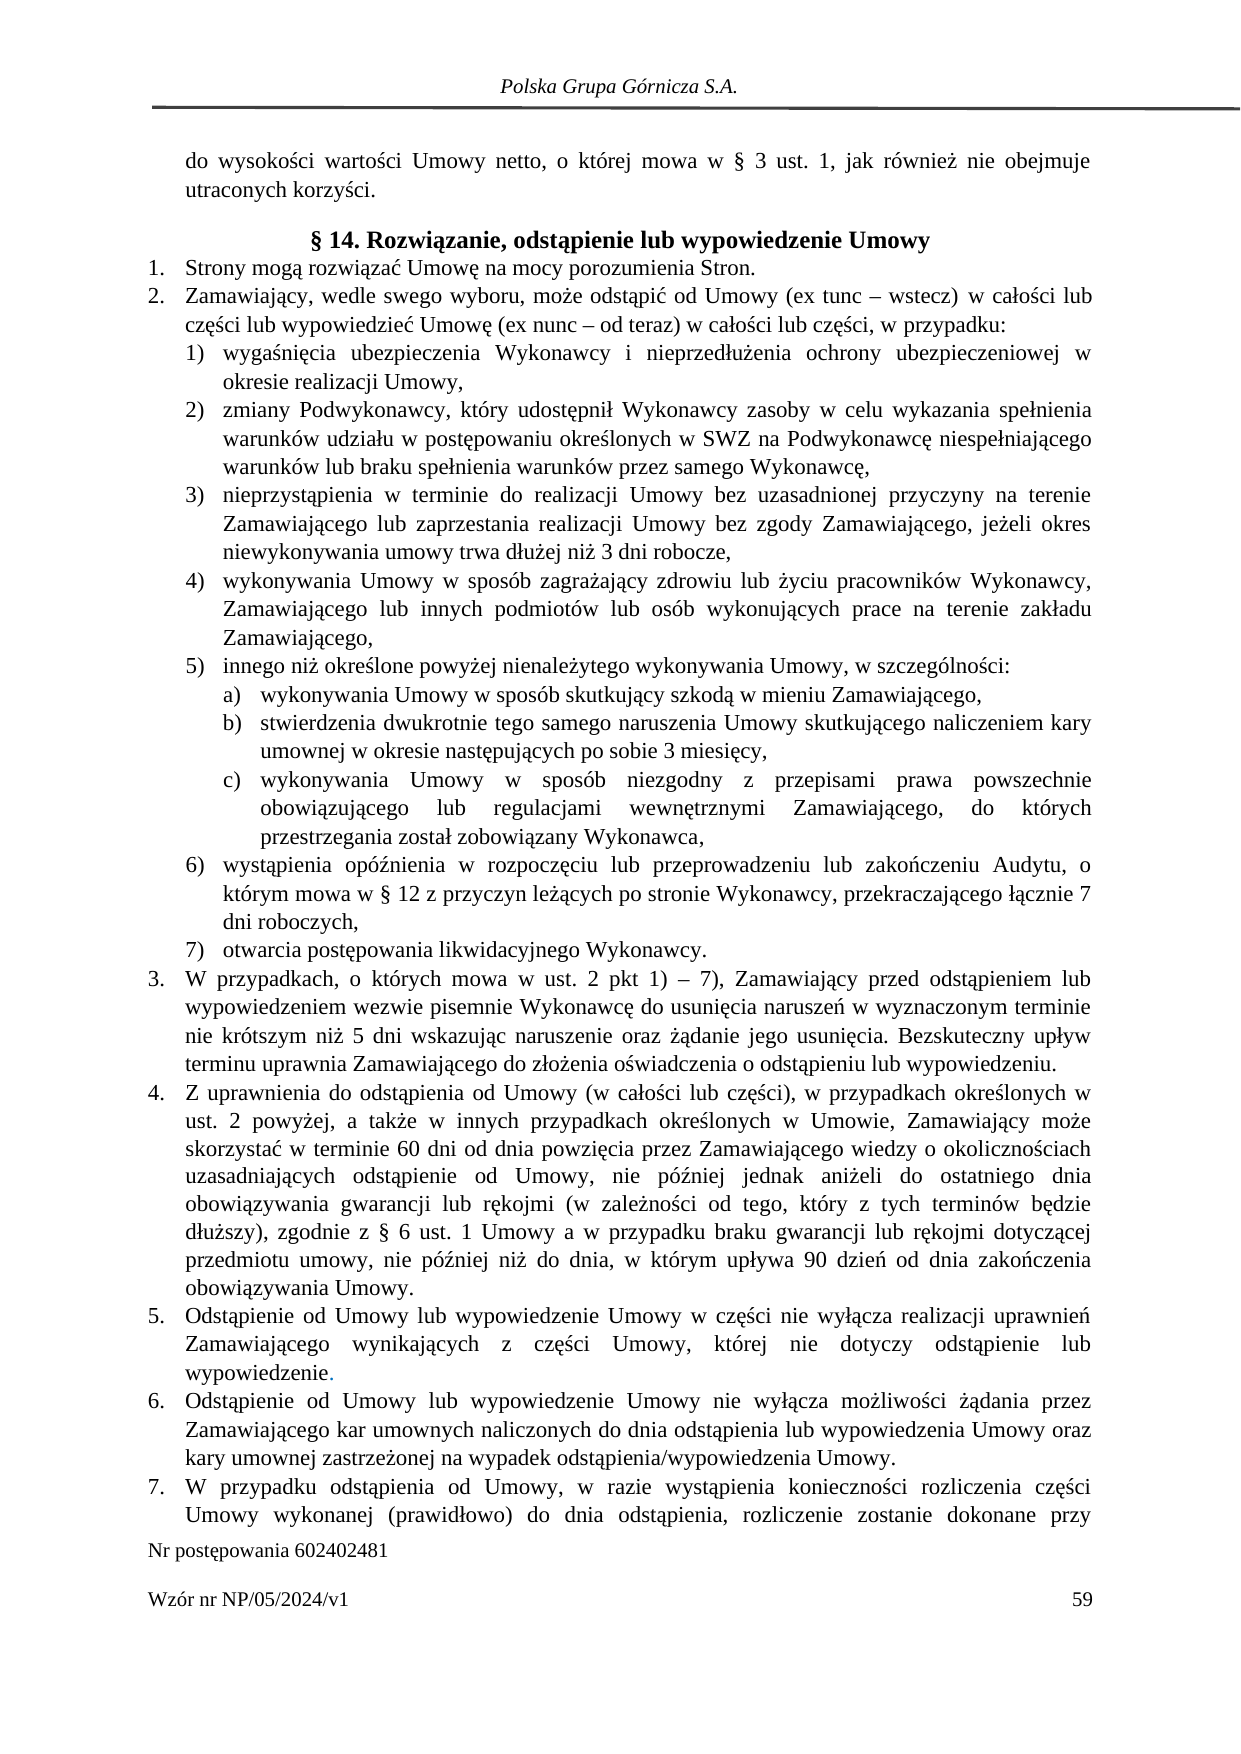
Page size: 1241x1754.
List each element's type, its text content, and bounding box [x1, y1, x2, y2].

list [148, 1473, 1093, 1527]
list W przypadkach, o których mowa w ust. 2 pkt 1) – 7), Zamawiający przed odstąpieniem lub wypowiedzeniem wezwie pisemnie Wykonawcę do usunięcia naruszeń w wyznaczonym terminie nie krótszym niż 5 dni wskazując naruszenie oraz żądanie jego usunięcia. Bezskuteczny upływ terminu uprawnia Zamawiającego do złożenia oświadczenia o odstąpieniu lub wypowiedzeniu. [148, 965, 1093, 1077]
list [148, 148, 1093, 202]
list wykonywania Umowy w sposób skutkujący szkodą w mieniu Zamawiającego, [223, 681, 1093, 707]
list Zamawiający, wedle swego wyboru, może odstąpić od Umowy (ex tunc – wstecz) w całości lub części lub wypowiedzieć Umowę (ex nunc – od teraz) w całości lub części, w przypadku: [148, 282, 1093, 337]
list innego niż określone powyżej nienależytego wykonywania Umowy, w szczególności: [185, 652, 1093, 678]
list Odstąpienie od Umowy lub wypowiedzenie Umowy w części nie wyłącza realizacji uprawnień Zamawiającego wynikających z części Umowy, której nie dotyczy odstąpienie lub wypowiedzenie. [148, 1302, 1093, 1385]
list wykonywania Umowy w sposób niezgodny z przepisami prawa powszechnie obowiązującego lub regulacjami wewnętrznymi Zamawiającego, do których przestrzegania został zobowiązany Wykonawca, [223, 766, 1093, 849]
list zmiany Podwykonawcy, który udostępnił Wykonawcy zasoby w celu wykazania spełnienia warunków udziału w postępowaniu określonych w SWZ na Podwykonawcę niespełniającego warunków lub braku spełnienia warunków przez samego Wykonawcę, [185, 396, 1093, 479]
list Odstąpienie od Umowy lub wypowiedzenie Umowy nie wyłącza możliwości żądania przez Zamawiającego kar umownych naliczonych do dnia odstąpienia lub wypowiedzenia Umowy oraz kary umownej zastrzeżonej na wypadek odstąpienia/wypowiedzenia Umowy. [148, 1387, 1093, 1471]
list wykonywania Umowy w sposób zagrażający zdrowiu lub życiu pracowników Wykonawcy, Zamawiającego lub innych podmiotów lub osób wykonujących prace na terenie zakładu Zamawiającego, [185, 567, 1093, 650]
list stwierdzenia dwukrotnie tego samego naruszenia Umowy skutkującego naliczeniem kary umownej w okresie następujących po sobie 3 miesięcy, [223, 709, 1093, 764]
list Strony mogą rozwiązać Umowę na mocy porozumienia Stron. [148, 254, 1093, 280]
list Z uprawnienia do odstąpienia od Umowy (w całości lub części), w przypadkach określonych w ust. 2 powyżej, a także w innych przypadkach określonych w Umowie, Zamawiający może skorzystać w terminie 60 dni od dnia powzięcia przez Zamawiającego wiedzy o okolicznościach uzasadniających odstąpienie od Umowy, nie później jednak aniżeli do ostatniego dnia obowiązywania gwarancji lub rękojmi (w zależności od tego, który z tych terminów będzie dłuższy), zgodnie z § 6 ust. 1 Umowy a w przypadku braku gwarancji lub rękojmi dotyczącej przedmiotu umowy, nie później niż do dnia, w którym upływa 90 dzień od dnia zakończenia obowiązywania Umowy. [148, 1079, 1093, 1301]
subtitle § 14. Rozwiązanie, odstąpienie lub wypowiedzenie Umowy [148, 225, 1093, 254]
list wygaśnięcia ubezpieczenia Wykonawcy i nieprzedłużenia ochrony ubezpieczeniowej w okresie realizacji Umowy, [185, 339, 1093, 394]
list otwarcia postępowania likwidacyjnego Wykonawcy. [185, 937, 1093, 963]
list wystąpienia opóźnienia w rozpoczęciu lub przeprowadzeniu lub zakończeniu Audytu, o którym mowa w § 12 z przyczyn leżących po stronie Wykonawcy, przekraczającego łącznie 7 dni roboczych, [185, 851, 1093, 934]
list nieprzystąpienia w terminie do realizacji Umowy bez uzasadnionej przyczyny na terenie Zamawiającego lub zaprzestania realizacji Umowy bez zgody Zamawiającego, jeżeli okres niewykonywania umowy trwa dłużej niż 3 dni robocze, [185, 482, 1093, 565]
